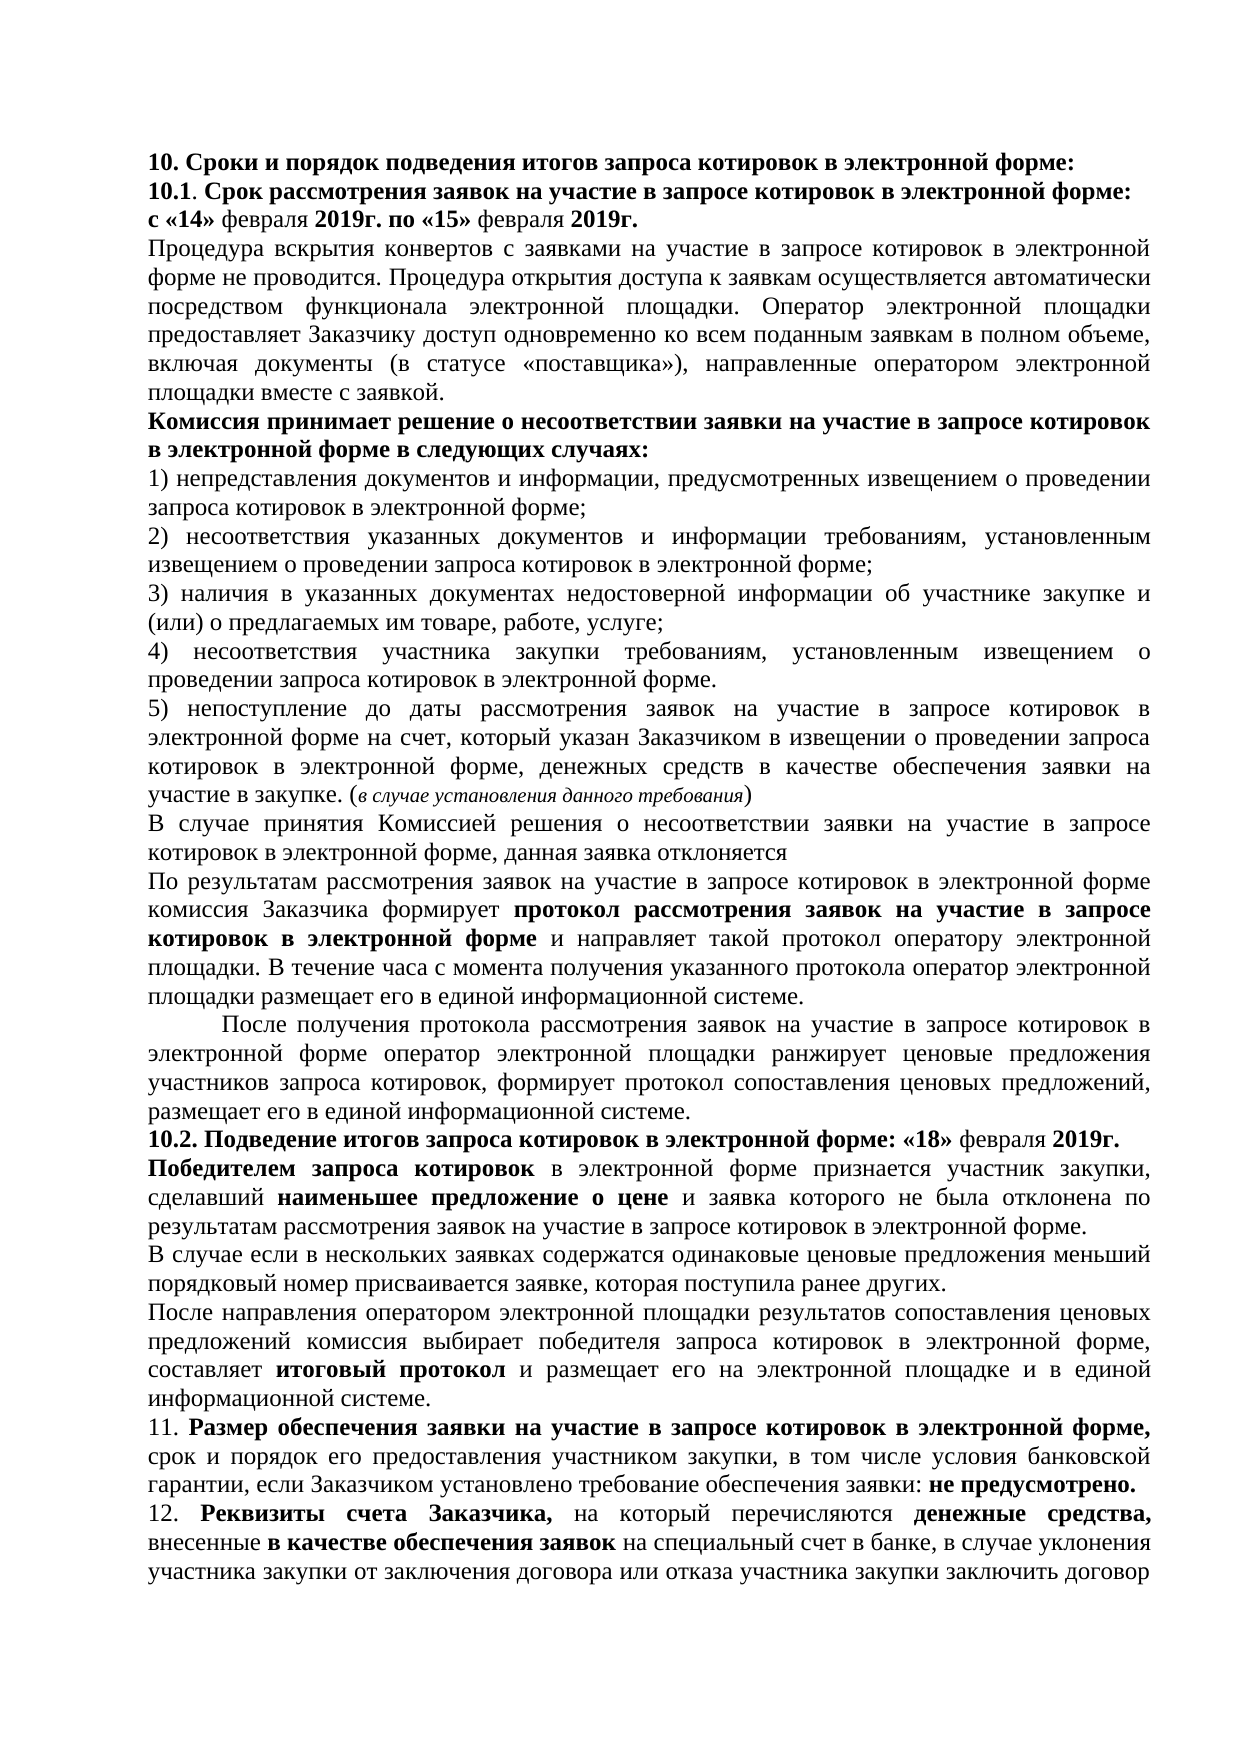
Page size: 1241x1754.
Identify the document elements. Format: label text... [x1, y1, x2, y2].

text В случае если в нескольких заявках содержатся одинаковые ценовые предложения меньший порядковый номер присваивается заявке, которая поступила ранее других. [148, 1239, 1152, 1297]
text 2) несоответствия указанных документов и информации требованиям, установленным извещением о проведении запроса котировок в электронной форме; [148, 521, 1152, 578]
text Комиссия принимает решение о несоответствии заявки на участие в запросе котировок в электронной форме в следующих случаях: [148, 406, 1152, 463]
text По результатам рассмотрения заявок на участие в запросе котировок в электронной форме комиссия Заказчика формирует протокол рассмотрения заявок на участие в запросе котировок в электронной форме и направляет такой протокол оператору электронной площадки. В течение часа с момента получения указанного протокола оператор электронной площадки размещает его в единой информационной системе. [148, 866, 1152, 1009]
text В случае принятия Комиссией решения о несоответствии заявки на участие в запросе котировок в электронной форме, данная заявка отклоняется [148, 808, 1152, 866]
text 10.2. Подведение итогов запроса котировок в электронной форме: «18» февраля 2019г. [148, 1124, 1152, 1153]
text После направления оператором электронной площадки результатов сопоставления ценовых предложений комиссия выбирает победителя запроса котировок в электронной форме, составляет итоговый протокол и размещает его на электронной площадке и в единой информационной системе. [148, 1297, 1152, 1412]
text 5) непоступление до даты рассмотрения заявок на участие в запросе котировок в электронной форме на счет, который указан Заказчиком в извещении о проведении запроса котировок в электронной форме, денежных средств в качестве обеспечения заявки на участие в закупке. (в случае установления данного требования) [148, 693, 1152, 808]
text с «14» февраля 2019г. по «15» февраля 2019г. [148, 204, 1152, 233]
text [148, 1498, 1152, 1584]
text 1) непредставления документов и информации, предусмотренных извещением о проведении запроса котировок в электронной форме; [148, 463, 1152, 521]
text Победителем запроса котировок в электронной форме признается участник закупки, сделавший наименьшее предложение о цене и заявка которого не была отклонена по результатам рассмотрения заявок на участие в запросе котировок в электронной форме. [148, 1153, 1152, 1239]
text После получения протокола рассмотрения заявок на участие в запросе котировок в электронной форме оператор электронной площадки ранжирует ценовые предложения участников запроса котировок, формирует протокол сопоставления ценовых предложений, размещает его в единой информационной системе. [148, 1009, 1152, 1124]
text 3) наличия в указанных документах недостоверной информации об участнике закупке и (или) о предлагаемых им товаре, работе, услуге; [148, 578, 1152, 636]
text 10. Сроки и порядок подведения итогов запроса котировок в электронной форме: [148, 147, 1152, 176]
text 10.1. Срок рассмотрения заявок на участие в запросе котировок в электронной форме: [148, 176, 1152, 204]
text Процедура вскрытия конвертов с заявками на участие в запросе котировок в электронной форме не проводится. Процедура открытия доступа к заявкам осуществляется автоматически посредством функционала электронной площадки. Оператор электронной площадки предоставляет Заказчику доступ одновременно ко всем поданным заявкам в полном объеме, включая документы (в статусе «поставщика»), направленные оператором электронной площадки вместе с заявкой. [148, 233, 1152, 406]
text 11. Размер обеспечения заявки на участие в запросе котировок в электронной форме, срок и порядок его предоставления участником закупки, в том числе условия банковской гарантии, если Заказчиком установлено требование обеспечения заявки: не предусмотрено. [148, 1412, 1152, 1498]
text 4) несоответствия участника закупки требованиям, установленным извещением о проведении запроса котировок в электронной форме. [148, 636, 1152, 693]
